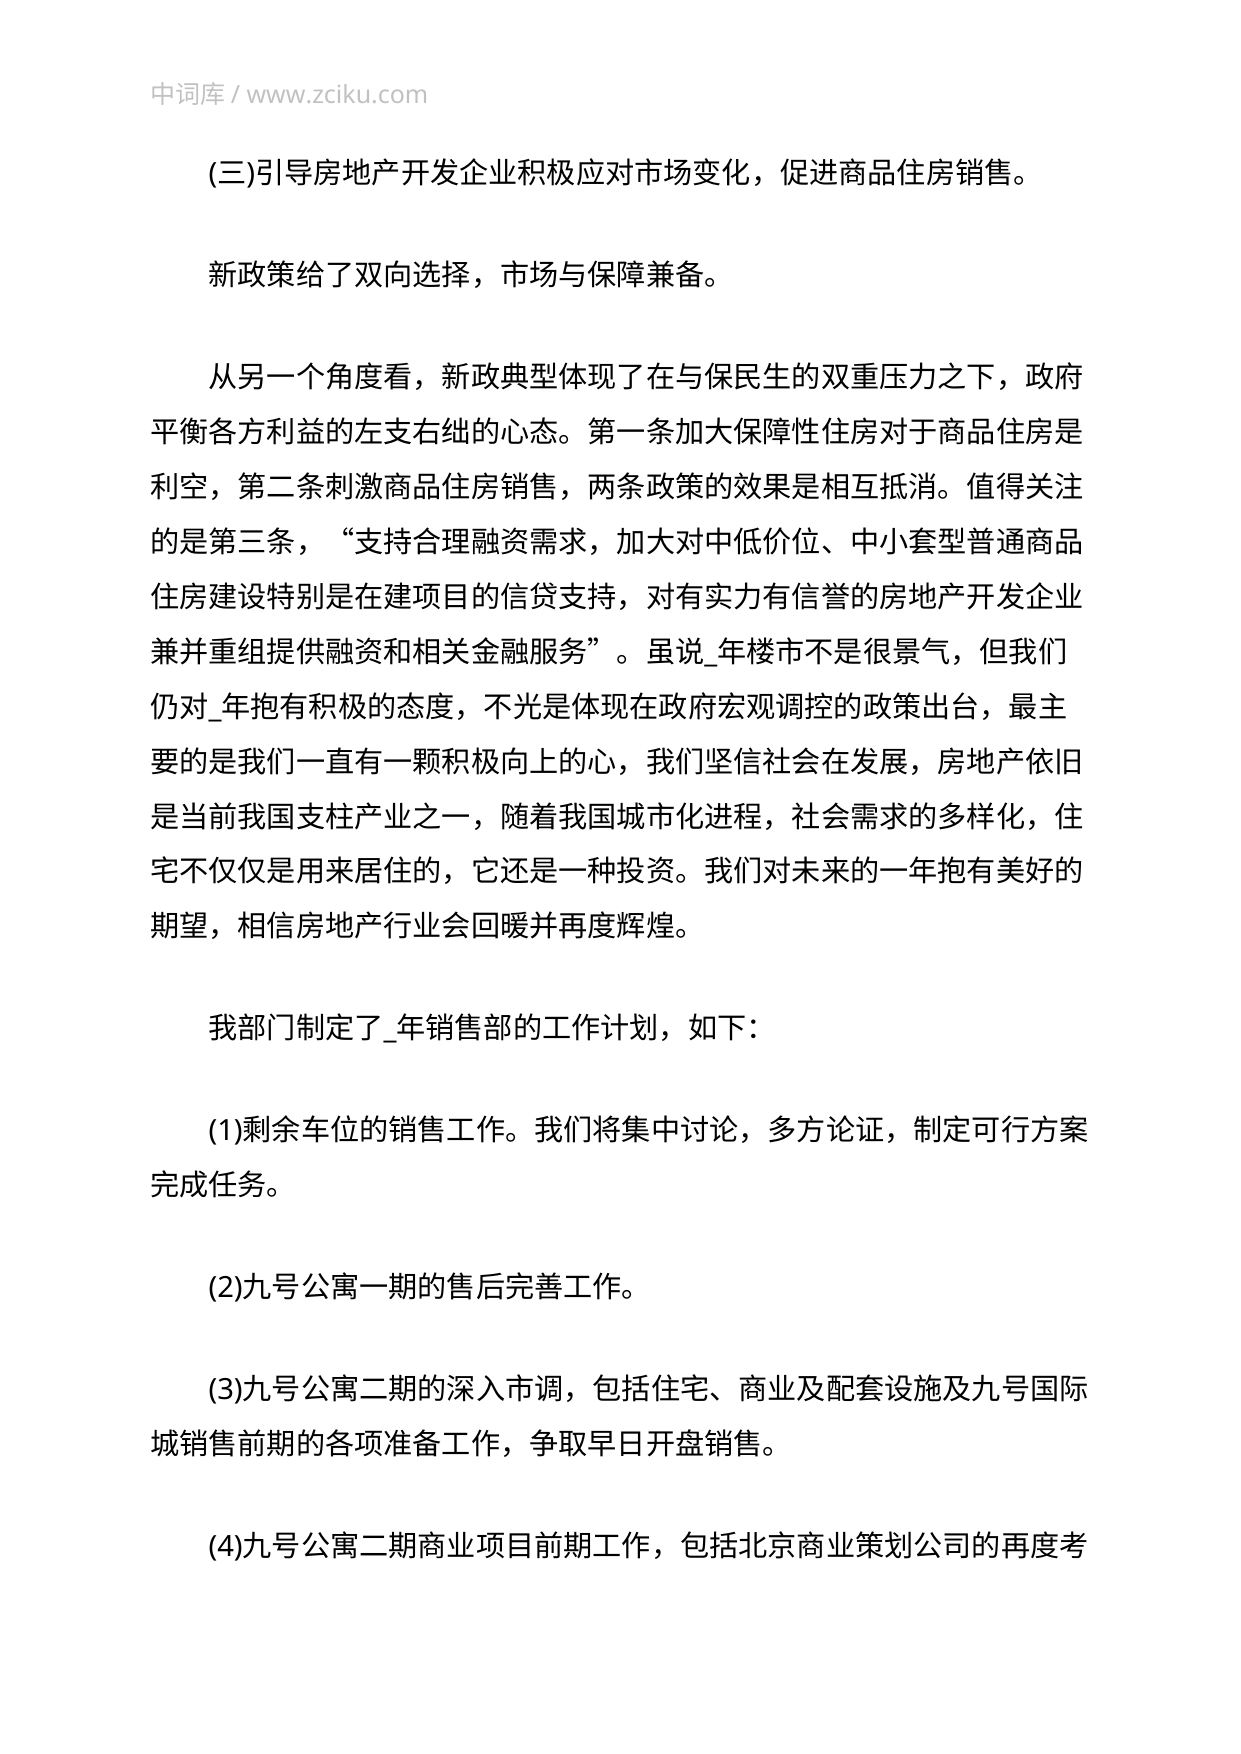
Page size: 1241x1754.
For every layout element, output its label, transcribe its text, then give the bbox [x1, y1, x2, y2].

text (1)剩余车位的销售工作。我们将集中讨论，多方论证，制定可行方案完成任务。 [150, 1107, 1090, 1204]
text (3)九号公寓二期的深入市调，包括住宅、商业及配套设施及九号国际城销售前期的各项准备工作，争取早日开盘销售。 [150, 1365, 1090, 1463]
text 新政策给了双向选择，市场与保障兼备。 [150, 252, 1090, 294]
text 从另一个角度看，新政典型体现了在与保民生的双重压力之下，政府平衡各方利益的左支右绌的心态。第一条加大保障性住房对于商品住房是利空，第二条刺激商品住房销售，两条政策的效果是相互抵消。值得关注的是第三条，“支持合理融资需求，加大对中低价位、中小套型普通商品住房建设特别是在建项目的信贷支持，对有实力有信誉的房地产开发企业兼并重组提供融资和相关金融服务”。虽说_年楼市不是很景气，但我们仍对_年抱有积极的态度，不光是体现在政府宏观调控的政策出台，最主要的是我们一直有一颗积极向上的心，我们坚信社会在发展，房地产依旧是当前我国支柱产业之一，随着我国城市化进程，社会需求的多样化，住宅不仅仅是用来居住的，它还是一种投资。我们对未来的一年抱有美好的期望，相信房地产行业会回暖并再度辉煌。 [150, 354, 1090, 945]
text (三)引导房地产开发企业积极应对市场变化，促进商品住房销售。 [150, 150, 1090, 192]
text (2)九号公寓一期的售后完善工作。 [150, 1263, 1090, 1306]
text 我部门制定了_年销售部的工作计划，如下： [150, 1005, 1090, 1047]
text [150, 1522, 1090, 1564]
